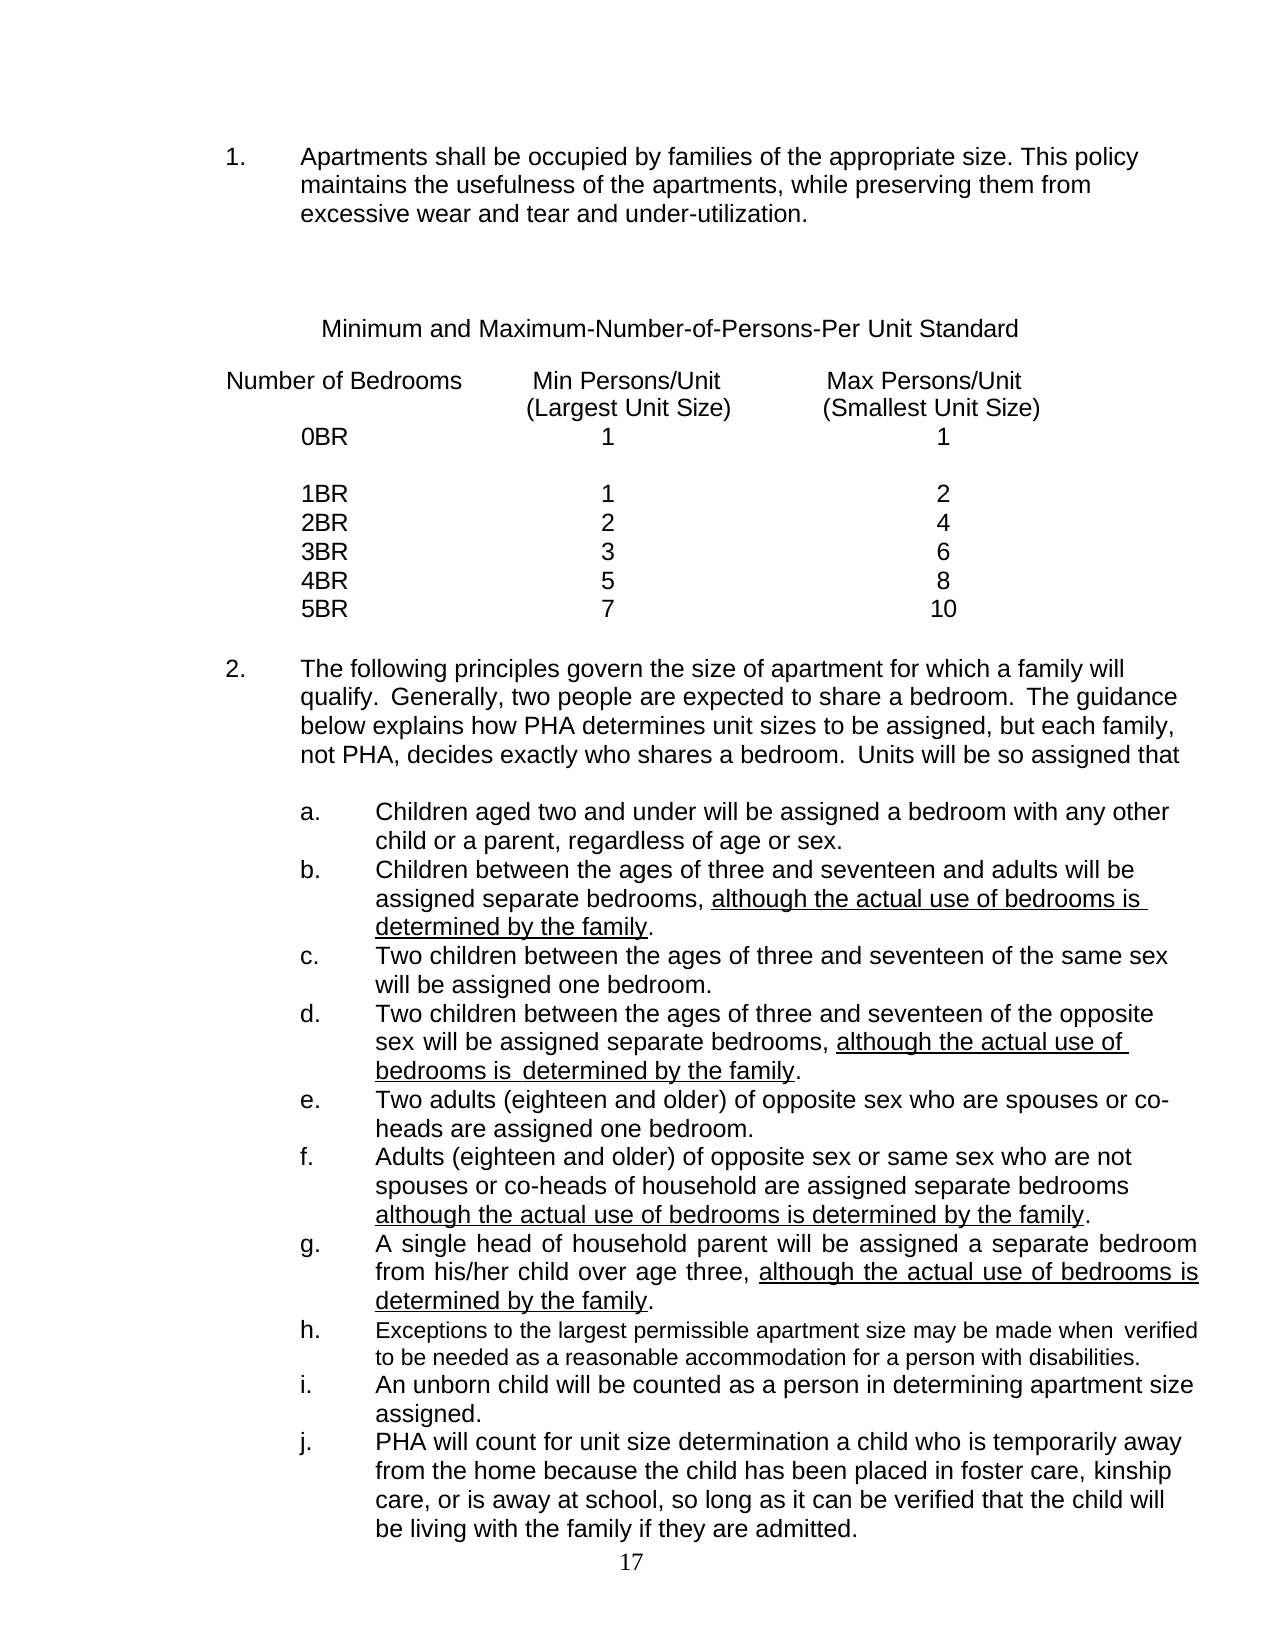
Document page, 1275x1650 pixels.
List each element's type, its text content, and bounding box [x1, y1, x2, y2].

table_cell 2 2 [778, 482, 1048, 510]
table_cell 6 6 [778, 539, 1048, 568]
list Adults (eighteen and older) of opposite sex or same sex who are not spouses or co-heads of household are assigned separate bedrooms although the actual use of bedrooms is determined by the family. [300, 1142, 1199, 1228]
table_cell 2BR [221, 510, 495, 539]
table_cell 5BR [221, 597, 495, 625]
table_header Max Persons/Unit (Smallest Unit Size) [778, 367, 1048, 424]
table_header Min Persons/Unit (Largest Unit Size) [495, 367, 778, 424]
table_cell 10 10 [778, 597, 1048, 625]
table_cell 4 4 [778, 510, 1048, 539]
table_cell 1 [495, 482, 778, 510]
list Two children between the ages of three and seventeen of the same sex will be assigned one bedroom. [300, 941, 1199, 998]
table_cell 4BR [221, 568, 495, 597]
table_cell 5 [495, 568, 778, 597]
table_cell 0BR [221, 424, 495, 482]
table_cell 3BR [221, 539, 495, 568]
table_cell 2 [495, 510, 778, 539]
table_cell 3 [495, 539, 778, 568]
table_header Number of Bedrooms [221, 367, 495, 424]
list PHA will count for unit size determination a child who is temporarily away from the home because the child has been placed in foster care, kinship care, or is away at school, so long as it can be verified that the child will be living with the family if they are admitted. [300, 1427, 1199, 1542]
text Minimum and Maximum-Number-of-Persons-Per Unit Standard [141, 314, 1199, 343]
list Exceptions to the largest permissible apartment size may be made when verified to be needed as a reasonable accommodation for a person with disabilities. [300, 1315, 1199, 1370]
list Two children between the ages of three and seventeen of the opposite sex will be assigned separate bedrooms, although the actual use of bedrooms is determined by the family. [300, 998, 1199, 1085]
table_cell 1BR [221, 482, 495, 510]
table_cell 1 [495, 424, 778, 482]
table_cell 8 8 [778, 568, 1048, 597]
list A single head of household parent will be assigned a separate bedroom from his/her child over age three, although the actual use of bedrooms is determined by the family. [300, 1228, 1199, 1315]
list Apartments shall be occupied by families of the appropriate size. This policy maintains the usefulness of the apartments, while preserving them from excessive wear and tear and under-utilization. [225, 142, 1199, 228]
list Two adults (eighteen and older) of opposite sex who are spouses or co-heads are assigned one bedroom. [300, 1085, 1199, 1142]
list An unborn child will be counted as a person in determining apartment size assigned. [300, 1370, 1199, 1427]
list Children aged two and under will be assigned a bedroom with any other child or a parent, regardless of age or sex. [300, 797, 1199, 855]
list The following principles govern the size of apartment for which a family will qualify. Generally, two people are expected to share a bedroom. The guidance below explains how PHA determines unit sizes to be assigned, but each family, not PHA, decides exactly who shares a bedroom. Units will be so assigned that [225, 653, 1199, 768]
list Children between the ages of three and seventeen and adults will be assigned separate bedrooms, although the actual use of bedrooms is determined by the family. [300, 855, 1199, 941]
table_cell 7 [495, 597, 778, 625]
table_cell 1 1 [778, 424, 1048, 482]
